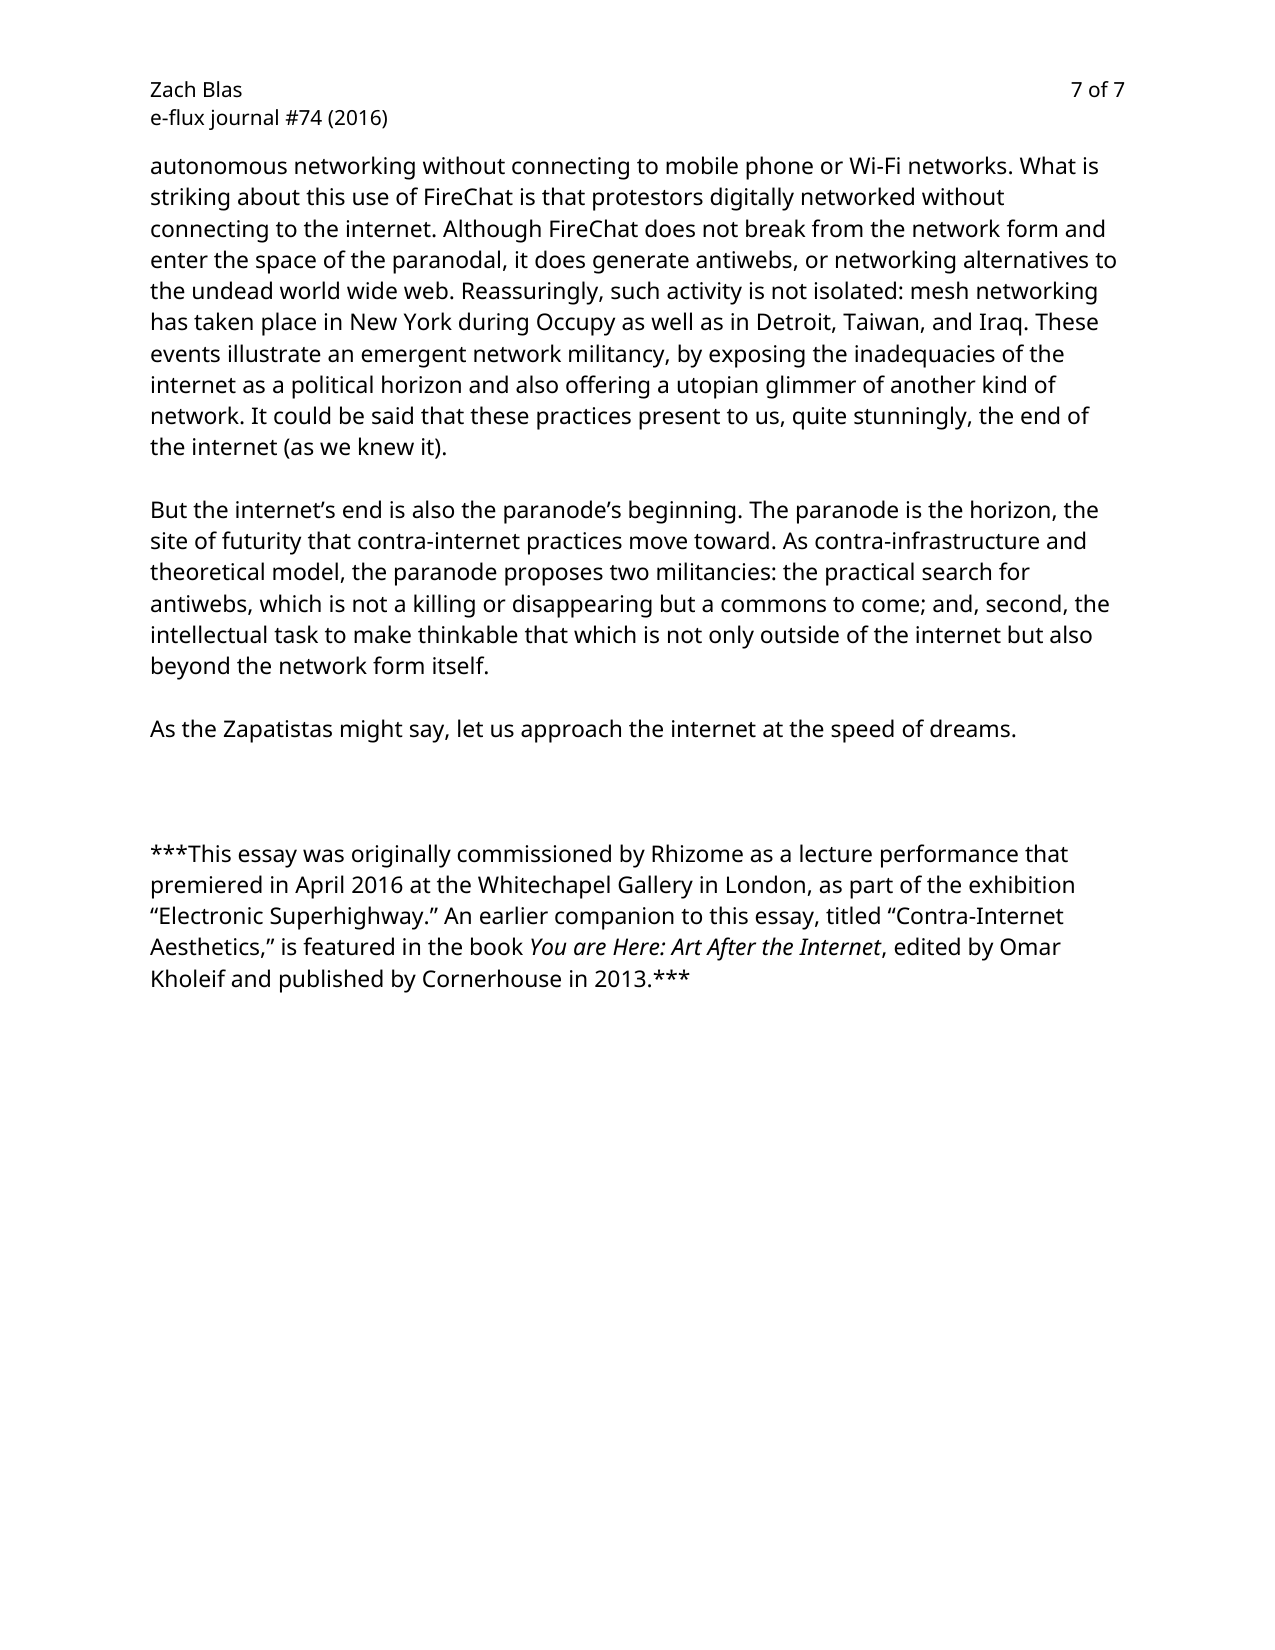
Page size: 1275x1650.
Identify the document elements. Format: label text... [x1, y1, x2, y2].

text As the Zapatistas might say, let us approach the internet at the speed of dreams. [150, 712, 1125, 744]
text ***This essay was originally commissioned by Rhizome as a lecture performance that premiered in April 2016 at the Whitechapel Gallery in London, as part of the exhibition “Electronic Superhighway.” An earlier companion to this essay, titled “Contra-Internet Aesthetics,” is featured in the book You are Here: Art After the Internet, edited by Omar Kholeif and published by Cornerhouse in 2013.*** [150, 837, 1125, 994]
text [150, 150, 1125, 462]
text But the internet’s end is also the paranode’s beginning. The paranode is the horizon, the site of futurity that contra-internet practices move toward. As contra-infrastructure and theoretical model, the paranode proposes two militancies: the practical search for antiwebs, which is not a killing or disappearing but a commons to come; and, second, the intellectual task to make thinkable that which is not only outside of the internet but also beyond the network form itself. [150, 494, 1125, 681]
